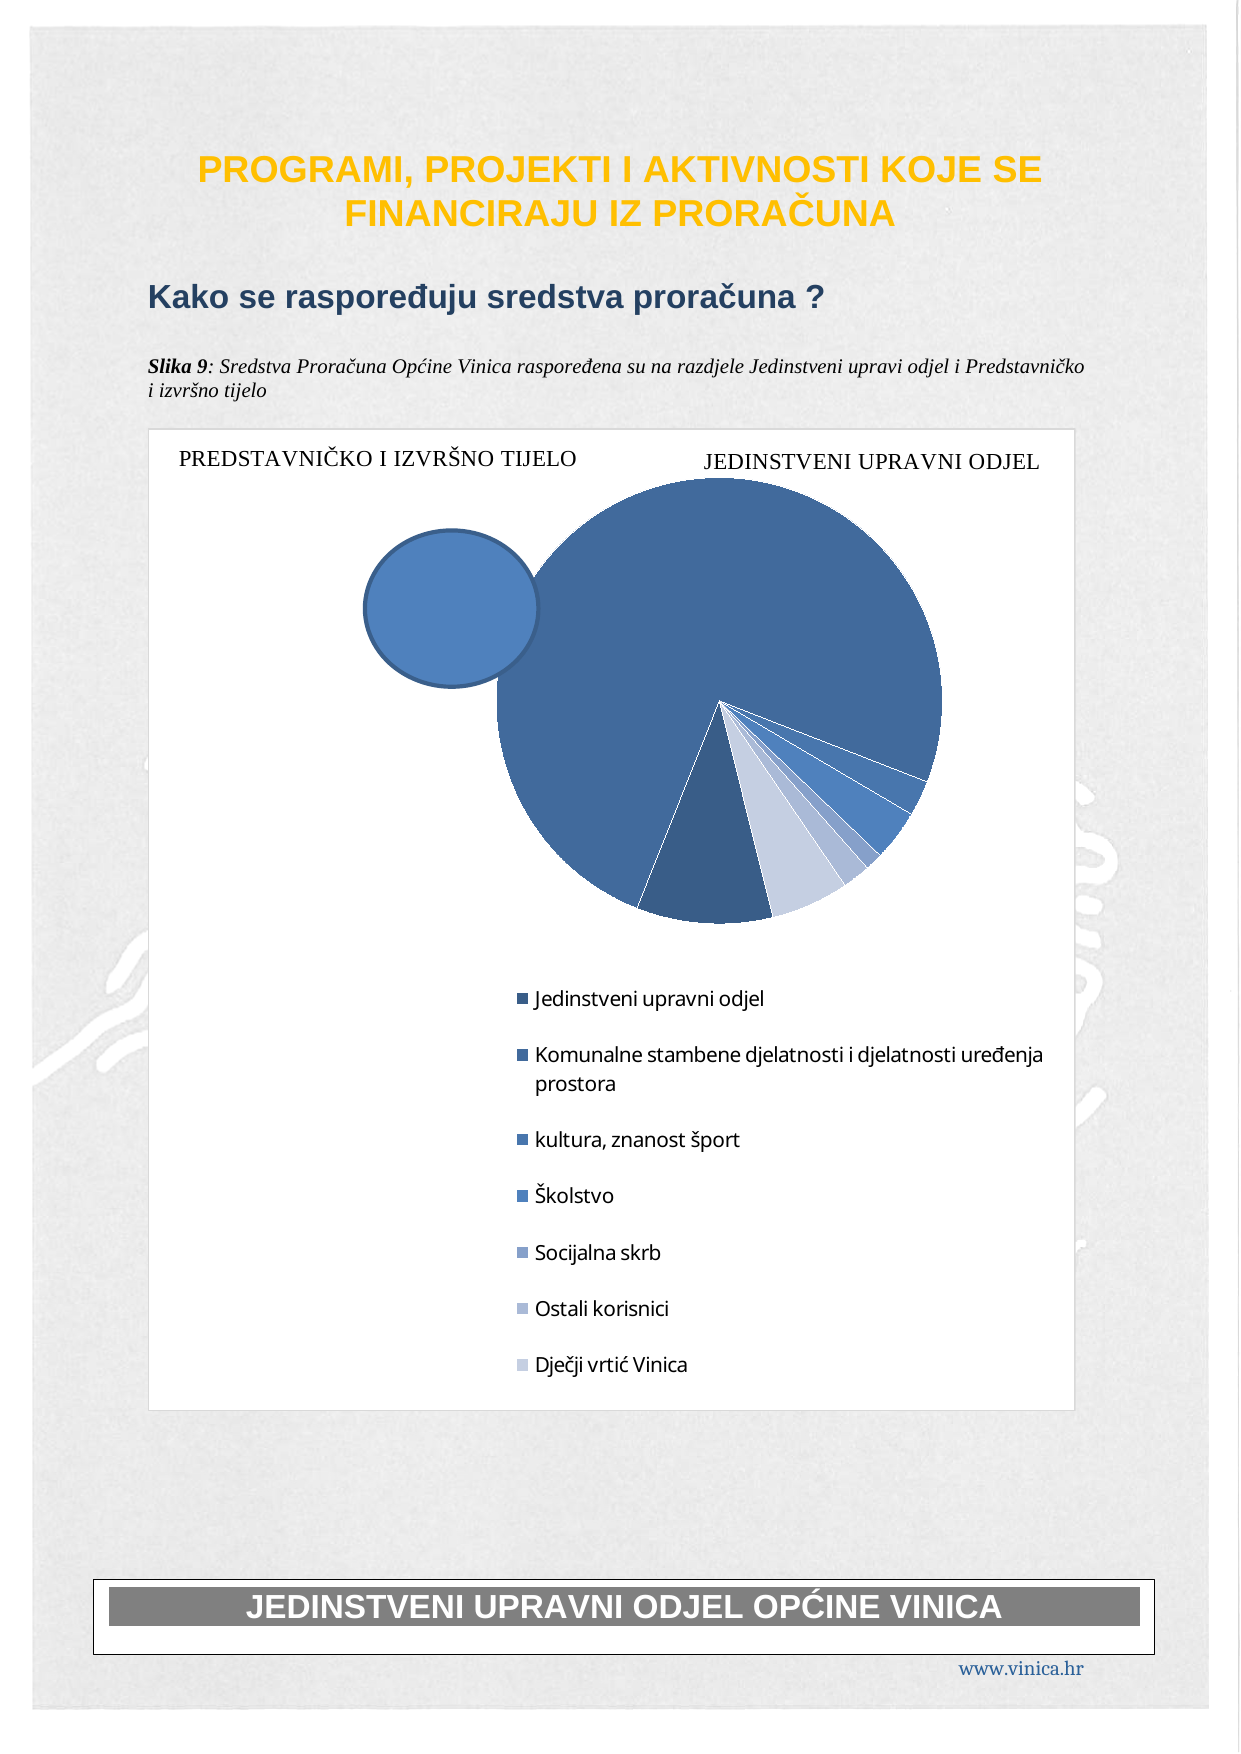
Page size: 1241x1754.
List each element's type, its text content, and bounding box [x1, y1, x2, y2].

text Kako se raspoređuju sredstva proračuna ? [148, 277, 1092, 316]
text PROGRAMI, PROJEKTI I AKTIVNOSTI KOJE SE FINANCIRAJU IZ PRORAČUNA [148, 148, 1092, 234]
text Slika 9: Sredstva Proračuna Općine Vinica raspoređena su na razdjele Jedinstveni upravi odjel i Predstavničko i izvršno tijelo [148, 354, 1092, 402]
